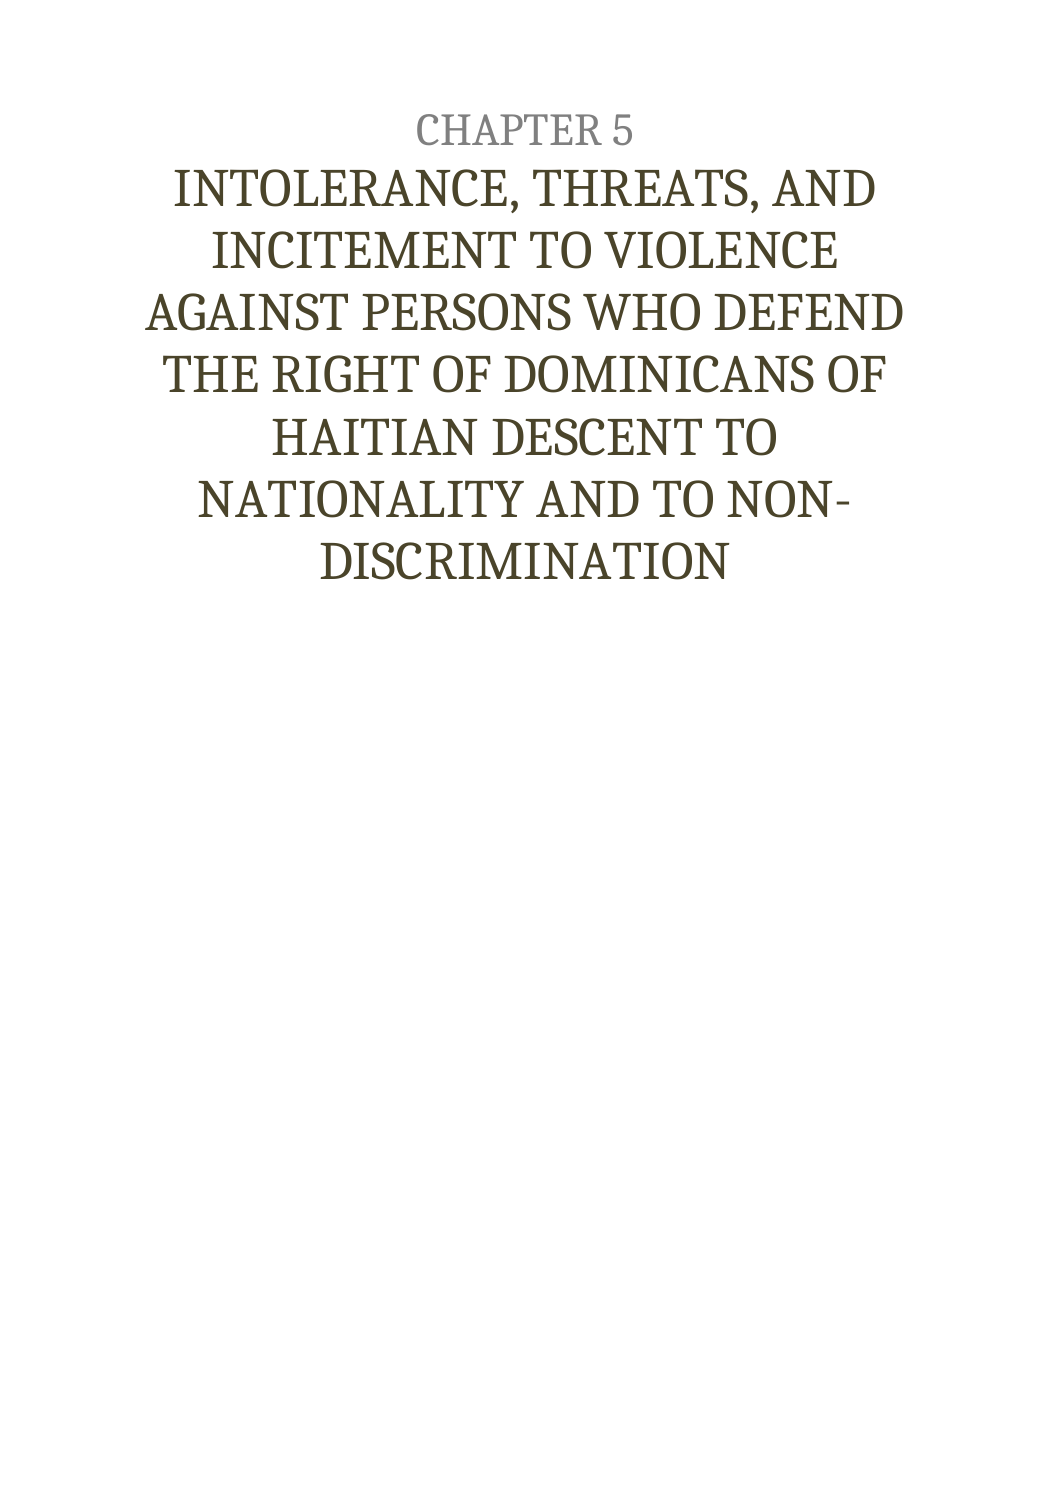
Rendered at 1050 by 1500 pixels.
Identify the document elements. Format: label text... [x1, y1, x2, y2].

text CHAPTER 5 [120, 104, 930, 157]
text INTOLERANCE, THREATS, AND INCITEMENT TO VIOLENCE AGAINST PERSONS WHO DEFEND THE RIGHT OF DOMINICANS OF HAITIAN DESCENT TO NATIONALITY AND TO NON-DISCRIMINATION [120, 157, 930, 593]
